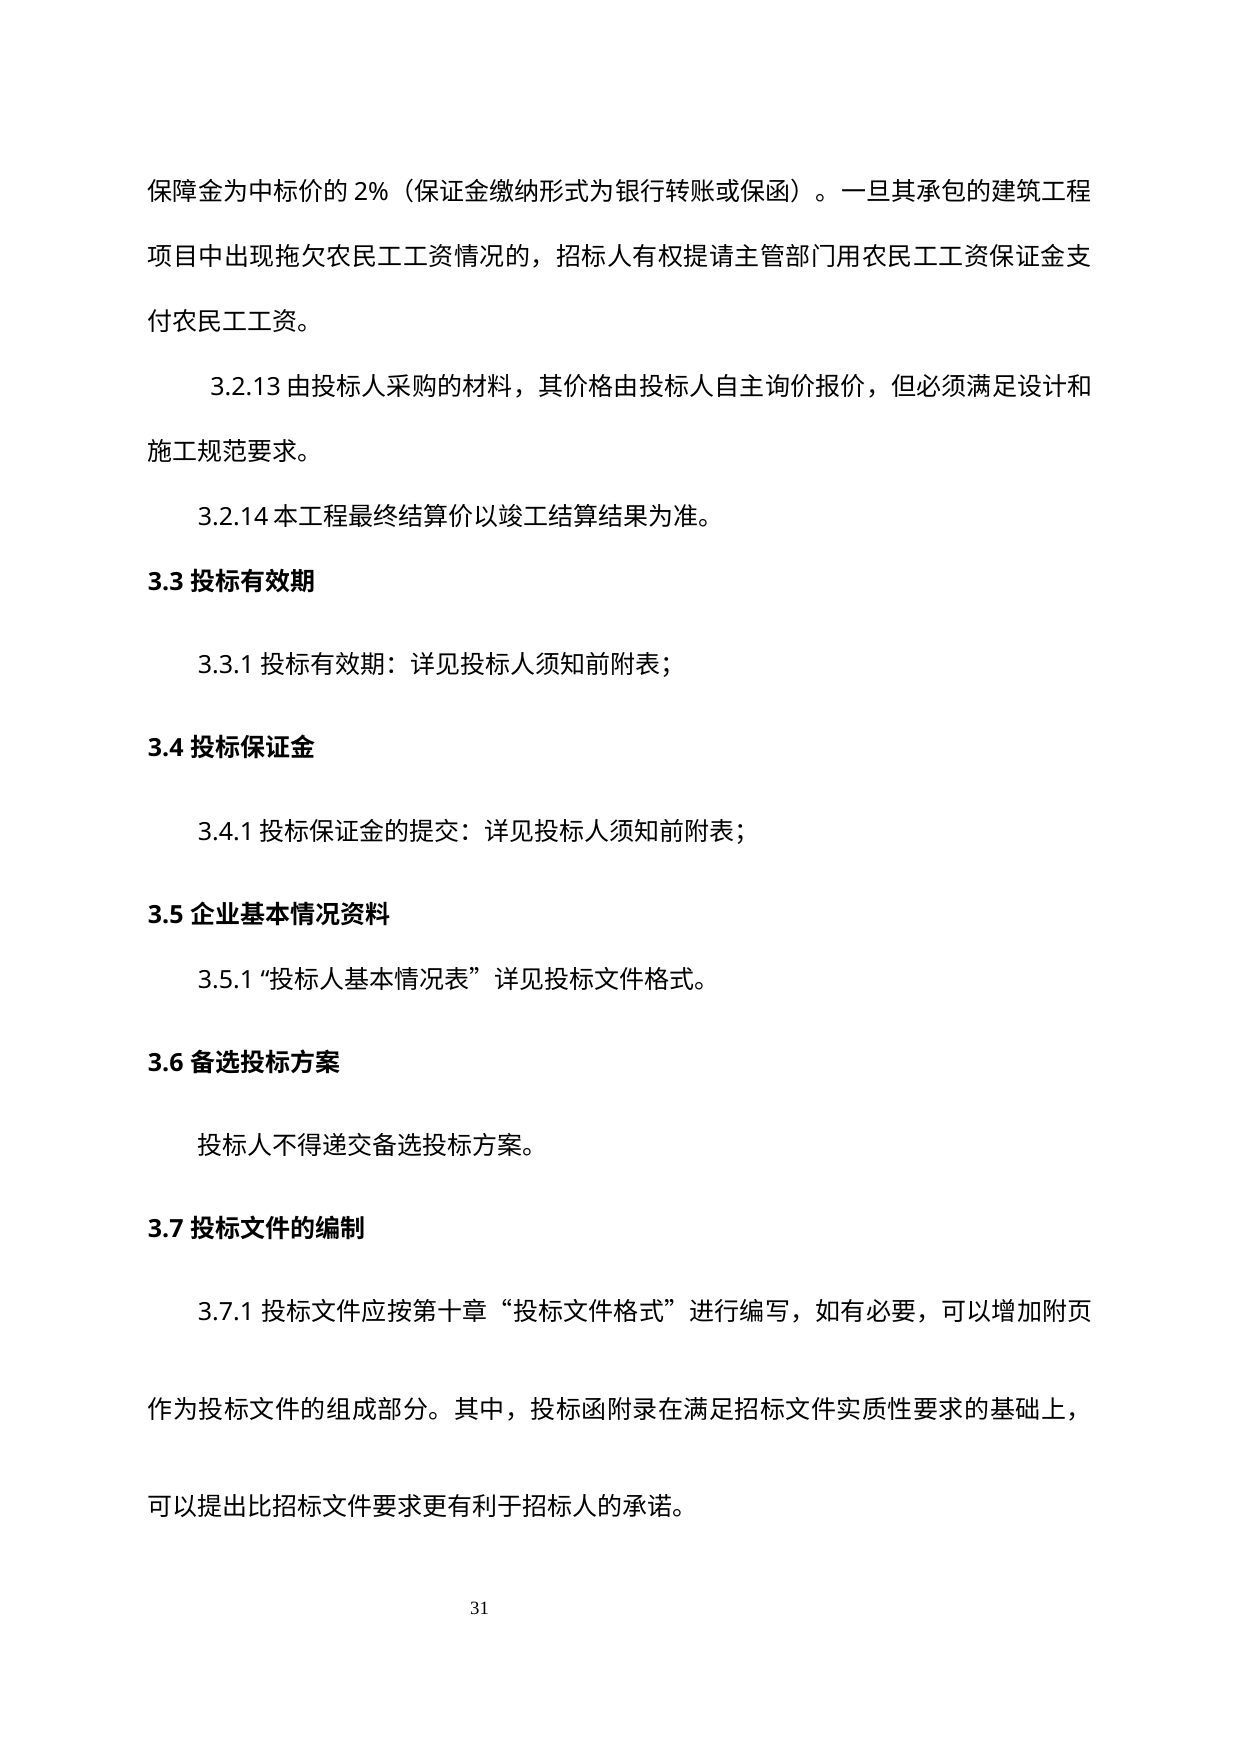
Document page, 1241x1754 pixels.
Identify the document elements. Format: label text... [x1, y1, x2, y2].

subtitle 3.4 投标保证金 [148, 713, 1093, 778]
subtitle 3.7 投标文件的编制 [148, 1194, 1093, 1259]
text 3.7.1 投标文件应按第十章“投标文件格式”进行编写，如有必要，可以增加附页，作为投标文件的组成部分。其中，投标函附录在满足招标文件实质性要求的基础上，可以提出比招标文件要求更有利于招标人的承诺。 [148, 1277, 1093, 1537]
subtitle 3.6 备选投标方案 [148, 1028, 1093, 1093]
subtitle 3.5 企业基本情况资料 [148, 880, 1093, 945]
text 3.4.1投标保证金的提交：详见投标人须知前附表； [148, 797, 1093, 862]
text 3.2.13由投标人采购的材料，其价格由投标人自主询价报价，但必须满足设计和施工规范要求。 [148, 352, 1093, 482]
text 3.3.1 投标有效期：详见投标人须知前附表； [148, 630, 1093, 695]
subtitle 3.3 投标有效期 [148, 547, 1093, 612]
text 3.2.14本工程最终结算价以竣工结算结果为准。 [148, 482, 1093, 547]
text 3.5.1 “投标人基本情况表”详见投标文件格式。 [148, 945, 1093, 1010]
text 投标人不得递交备选投标方案。 [148, 1111, 1093, 1176]
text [148, 157, 1093, 352]
